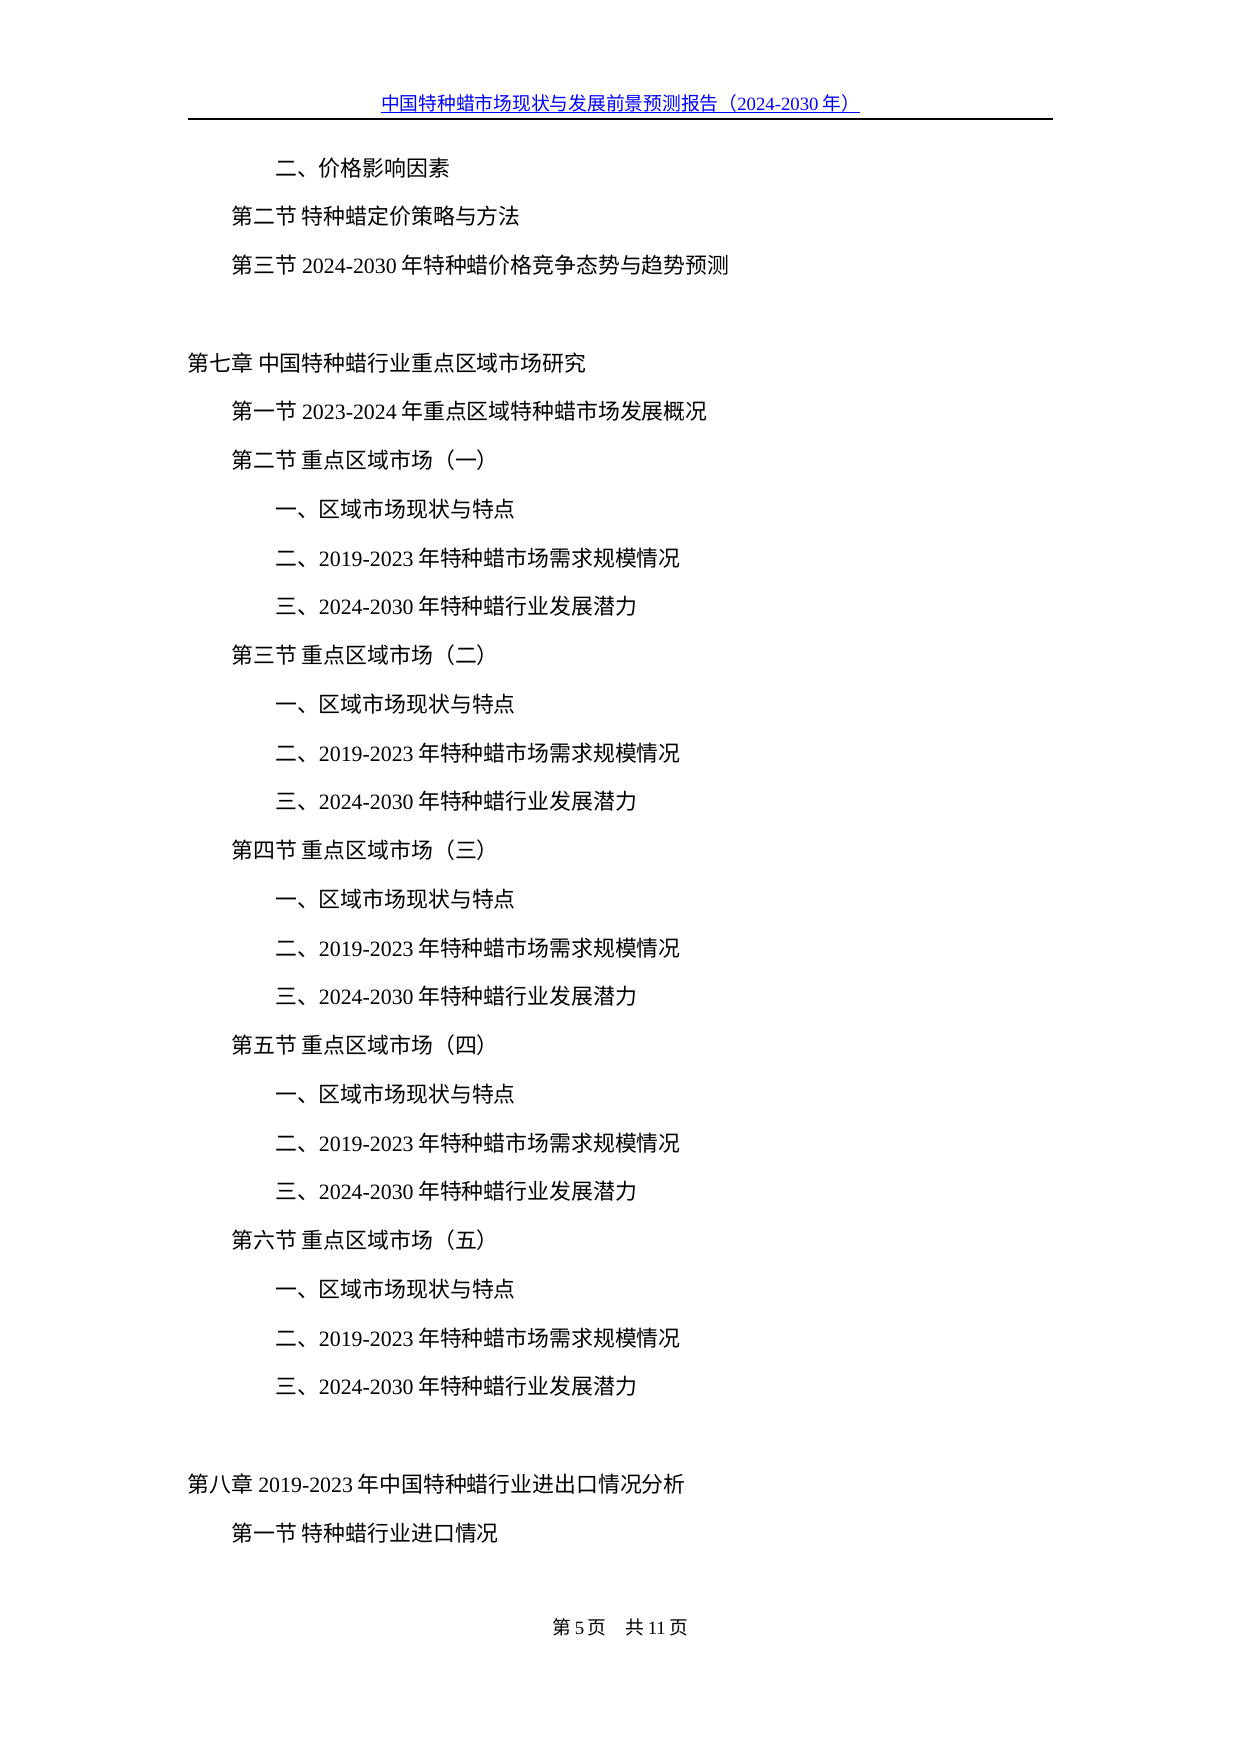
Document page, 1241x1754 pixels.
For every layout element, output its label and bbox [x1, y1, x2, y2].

text [187, 150, 1053, 1548]
